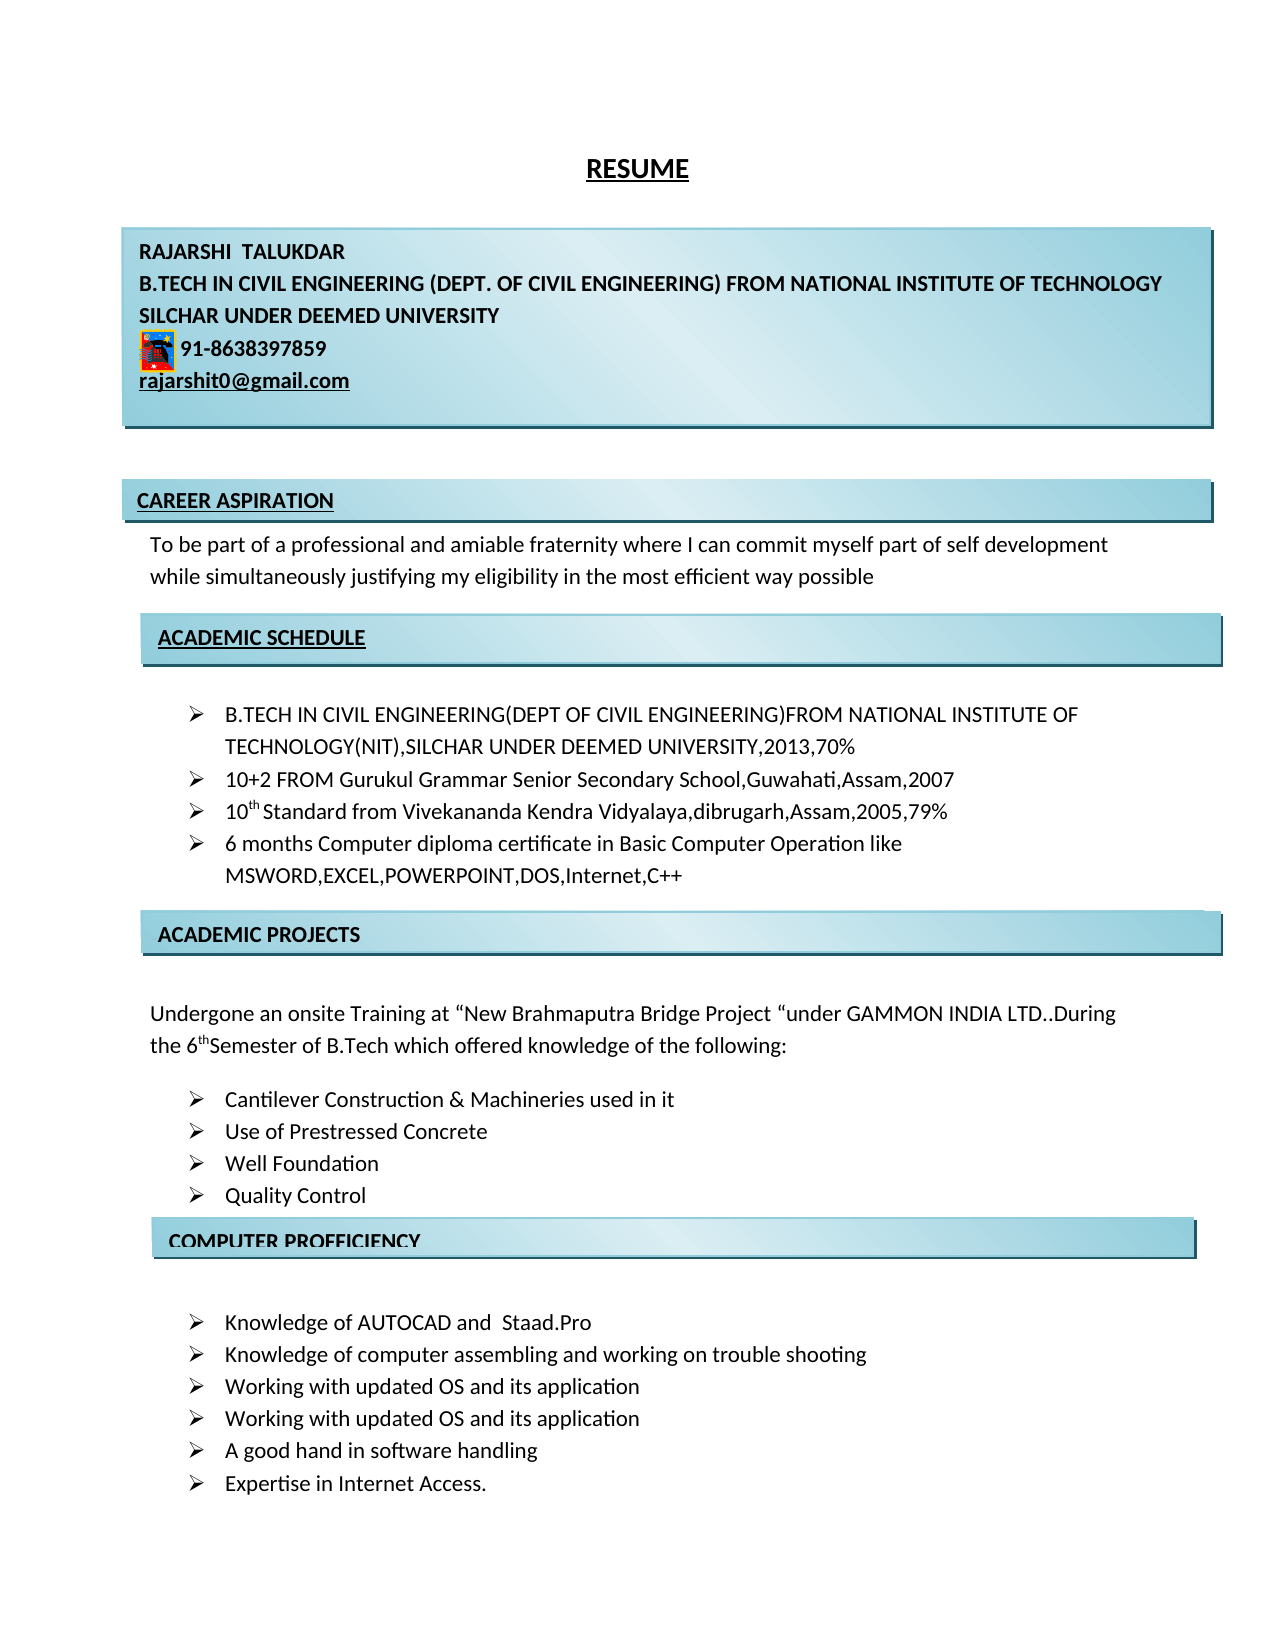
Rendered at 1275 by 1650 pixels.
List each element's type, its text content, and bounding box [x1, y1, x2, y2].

text To be part of a professional and amiable fraternity where I can commit myself part of self development while simultaneously justifying my eligibility in the most efficient way possible [150, 530, 1125, 590]
list Cantilever Construction & Machineries used in it [187, 1085, 1125, 1113]
list Well Foundation [187, 1149, 1125, 1177]
list Expertise in Internet Access. [187, 1469, 1125, 1497]
list Use of Prestressed Concrete [187, 1117, 1125, 1145]
list Working with updated OS and its application [187, 1404, 1125, 1432]
list 10th Standard from Vivekananda Kendra Vidyalaya,dibrugarh,Assam,2005,79% [187, 797, 1125, 825]
list A good hand in software handling [187, 1436, 1125, 1464]
list B.TECH IN CIVIL ENGINEERING(DEPT OF CIVIL ENGINEERING)FROM NATIONAL INSTITUTE OF TECHNOLOGY(NIT),SILCHAR UNDER DEEMED UNIVERSITY,2013,70% [187, 700, 1125, 761]
list Knowledge of AUTOCAD and Staad.Pro [187, 1308, 1125, 1336]
list 6 months Computer diploma certificate in Basic Computer Operation like MSWORD,EXCEL,POWERPOINT,DOS,Internet,C++ [187, 829, 1125, 889]
text RESUME [150, 150, 1125, 186]
list Knowledge of computer assembling and working on trouble shooting [187, 1340, 1125, 1368]
list 10+2 FROM Gurukul Grammar Senior Secondary School,Guwahati,Assam,2007 [187, 765, 1125, 793]
list Working with updated OS and its application [187, 1372, 1125, 1400]
list Quality Control [187, 1181, 1125, 1209]
text Undergone an onsite Training at “New Brahmaputra Bridge Project “under GAMMON INDIA LTD..During the 6thSemester of B.Tech which offered knowledge of the following: [150, 999, 1125, 1060]
